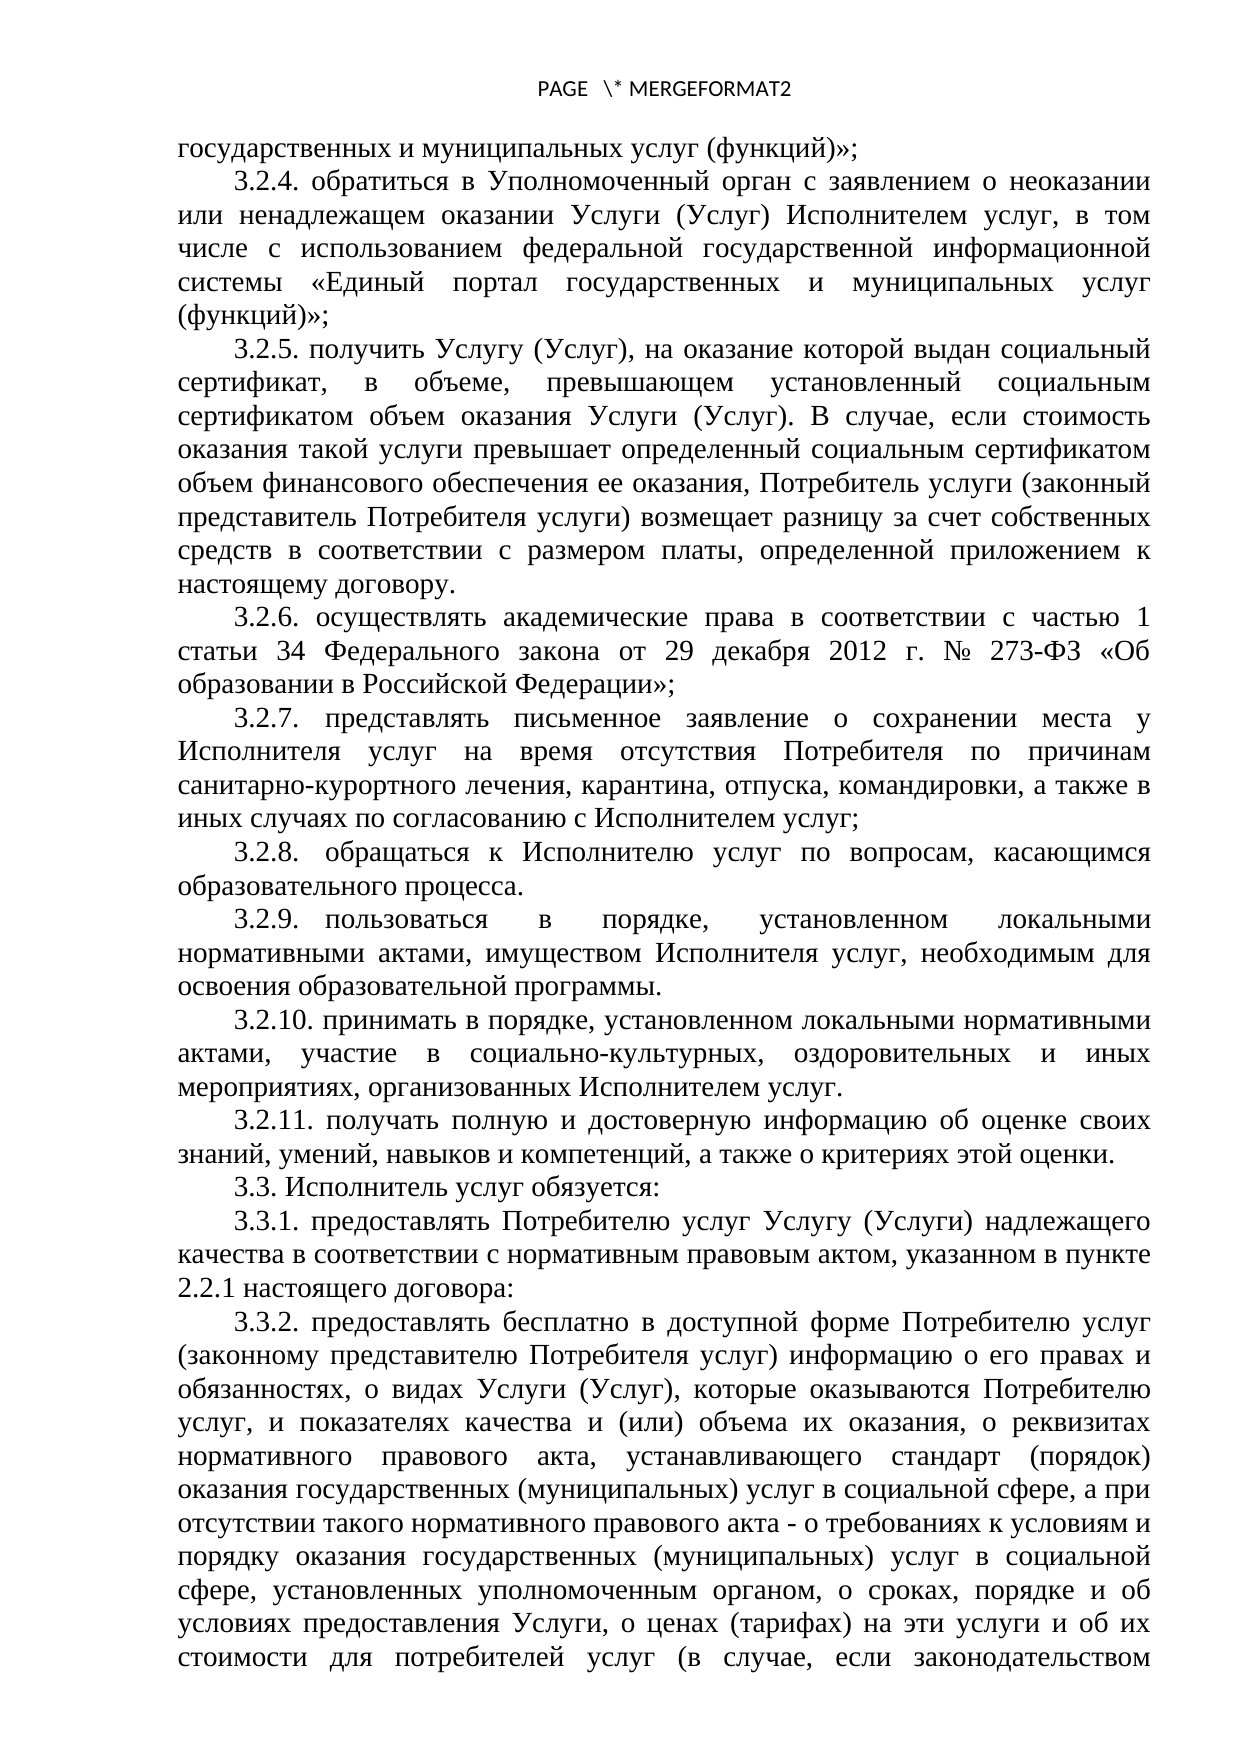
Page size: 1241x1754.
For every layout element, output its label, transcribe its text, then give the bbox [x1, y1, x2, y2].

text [177, 1304, 1152, 1673]
text 3.2.4. обратиться в Уполномоченный орган с заявлением о неоказании или ненадлежащем оказании Услуги (Услуг) Исполнителем услуг, в том числе с использованием федеральной государственной информационной системы «Единый портал государственных и муниципальных услуг (функций)»; [177, 163, 1152, 331]
text 3.2.10. принимать в порядке, установленном локальными нормативными актами, участие в социально-культурных, оздоровительных и иных мероприятиях, организованных Исполнителем услуг. [177, 1002, 1152, 1102]
text 3.2.8. обращаться к Исполнителю услуг по вопросам, касающимся образовательного процесса. [177, 834, 1152, 901]
text 3.2.9. пользоваться в порядке, установленном локальными нормативными актами, имуществом Исполнителя услуг, необходимым для освоения образовательной программы. [177, 901, 1152, 1002]
text 3.3.1. предоставлять Потребителю услуг Услугу (Услуги) надлежащего качества в соответствии с нормативным правовым актом, указанном в пункте 2.2.1 настоящего договора: [177, 1203, 1152, 1304]
text 3.2.7. представлять письменное заявление о сохранении места у Исполнителя услуг на время отсутствия Потребителя по причинам санитарно-курортного лечения, карантина, отпуска, командировки, а также в иных случаях по согласованию с Исполнителем услуг; [177, 700, 1152, 834]
text 3.2.5. получить Услугу (Услуг), на оказание которой выдан социальный сертификат, в объеме, превышающем установленный социальным сертификатом объем оказания Услуги (Услуг). В случае, если стоимость оказания такой услуги превышает определенный социальным сертификатом объем финансового обеспечения ее оказания, Потребитель услуги (законный представитель Потребителя услуги) возмещает разницу за счет собственных средств в соответствии с размером платы, определенной приложением к настоящему договору. [177, 331, 1152, 599]
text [177, 130, 1152, 163]
text 3.2.11. получать полную и достоверную информацию об оценке своих знаний, умений, навыков и компетенций, а также о критериях этой оценки. [177, 1102, 1152, 1169]
text 3.2.6. осуществлять академические права в соответствии с частью 1 статьи 34 Федерального закона от 29 декабря 2012 г. № 273-ФЗ «Об образовании в Российской Федерации»; [177, 599, 1152, 700]
text 3.3. Исполнитель услуг обязуется: [177, 1169, 1152, 1203]
